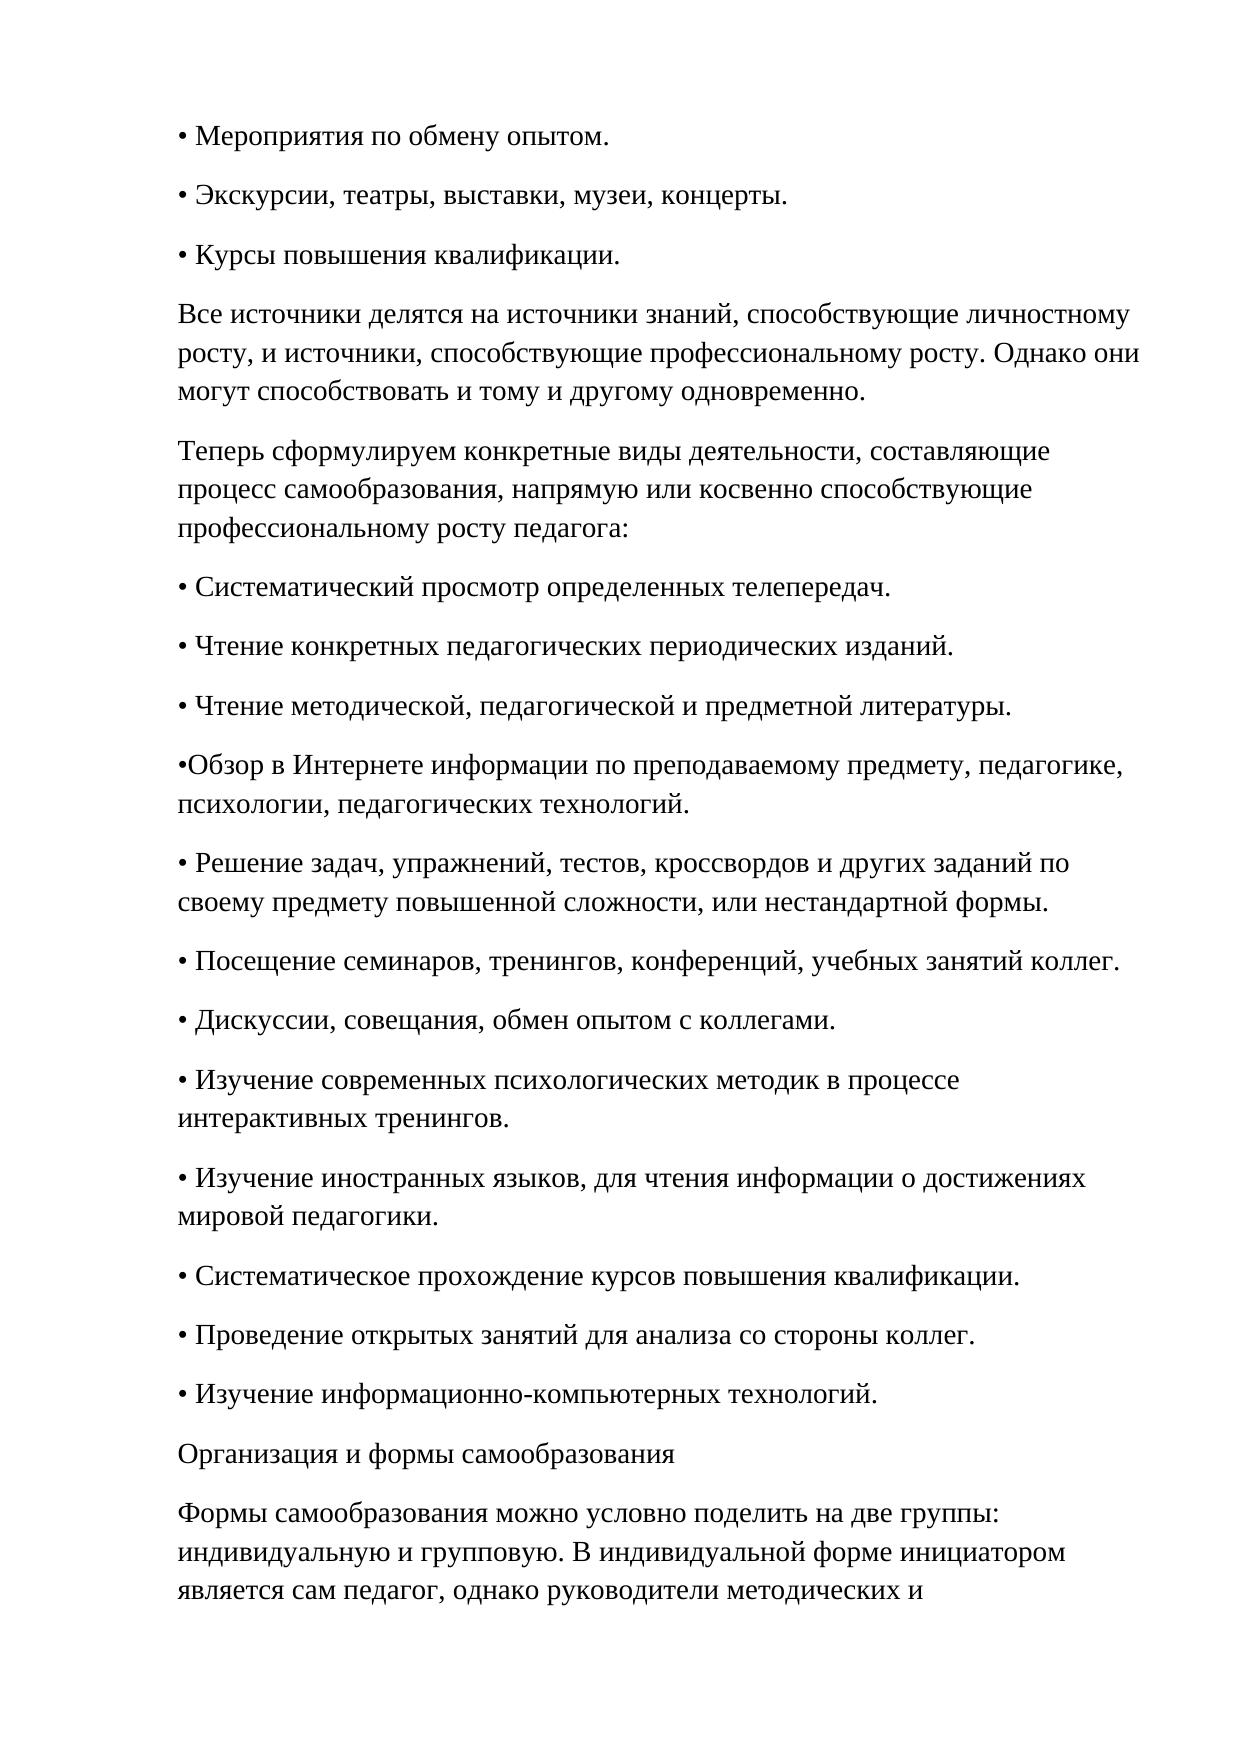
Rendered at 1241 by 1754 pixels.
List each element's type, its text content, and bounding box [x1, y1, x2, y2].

text • Мероприятия по обмену опытом. [177, 118, 1152, 152]
text • Систематический просмотр определенных телепередач. [177, 569, 1152, 603]
text •Обзор в Интернете информации по преподаваемому предмету, педагогике, психологии, педагогических технологий. [177, 747, 1152, 819]
text Организация и формы самообразования [177, 1436, 1152, 1469]
text • Посещение семинаров, тренингов, конференций, учебных занятий коллег. [177, 943, 1152, 977]
text • Проведение открытых занятий для анализа со стороны коллег. [177, 1317, 1152, 1351]
text • Чтение методической, педагогической и предметной литературы. [177, 688, 1152, 721]
text Все источники делятся на источники знаний, способствующие личностному росту, и источники, способствующие профессиональному росту. Однако они могут способствовать и тому и другому одновременно. [177, 296, 1152, 407]
text Теперь сформулируем конкретные виды деятельности, составляющие процесс самообразования, напрямую или косвенно способствующие профессиональному росту педагога: [177, 433, 1152, 543]
text • Экскурсии, театры, выставки, музеи, концерты. [177, 177, 1152, 211]
text • Чтение конкретных педагогических периодических изданий. [177, 628, 1152, 662]
text • Систематическое прохождение курсов повышения квалификации. [177, 1258, 1152, 1291]
text • Изучение современных психологических методик в процессе интерактивных тренингов. [177, 1062, 1152, 1134]
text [177, 1495, 1152, 1606]
text • Дискуссии, совещания, обмен опытом с коллегами. [177, 1002, 1152, 1036]
text • Курсы повышения квалификации. [177, 237, 1152, 270]
text • Изучение иностранных языков, для чтения информации о достижениях мировой педагогики. [177, 1160, 1152, 1232]
text • Изучение информационно-компьютерных технологий. [177, 1376, 1152, 1410]
text • Решение задач, упражнений, тестов, кроссвордов и других заданий по своему предмету повышенной сложности, или нестандартной формы. [177, 845, 1152, 917]
